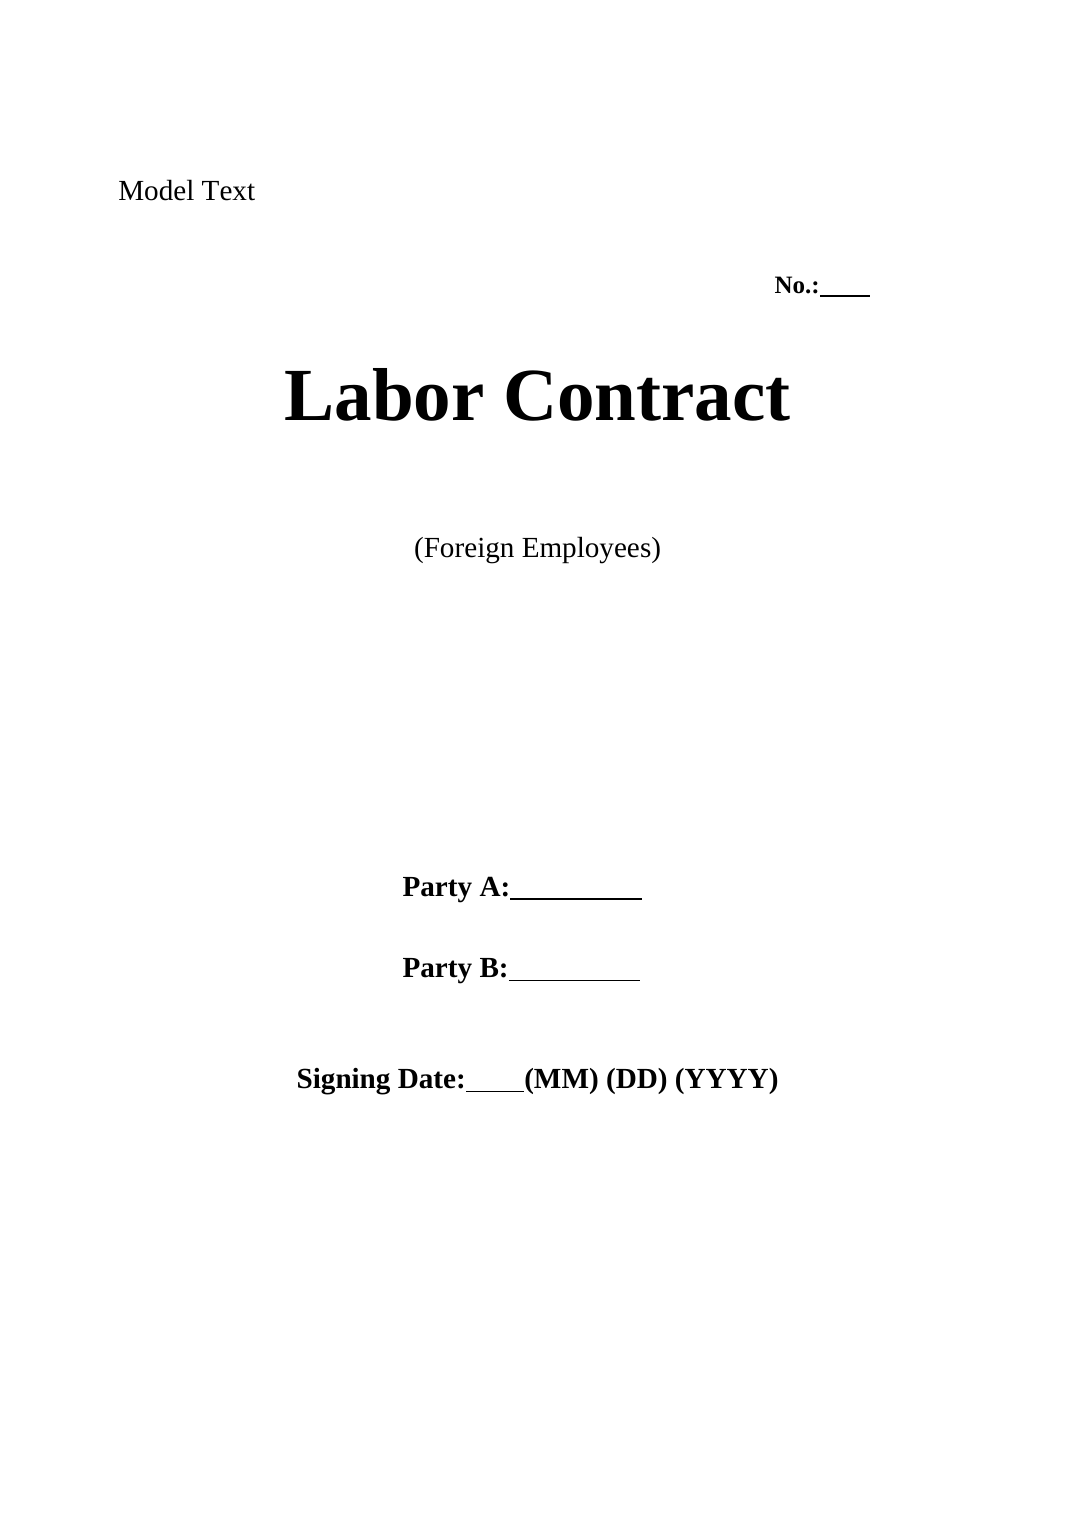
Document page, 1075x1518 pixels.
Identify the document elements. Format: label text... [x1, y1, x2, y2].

text No.: [774, 268, 957, 301]
text Model Text [118, 157, 957, 222]
text Party A: [402, 853, 957, 918]
text Labor Contract [118, 344, 957, 442]
text (Foreign Employees) [118, 514, 957, 579]
text Signing Date: (MM) (DD) (YYYY) [118, 1046, 957, 1111]
text Party B: [402, 935, 957, 1000]
